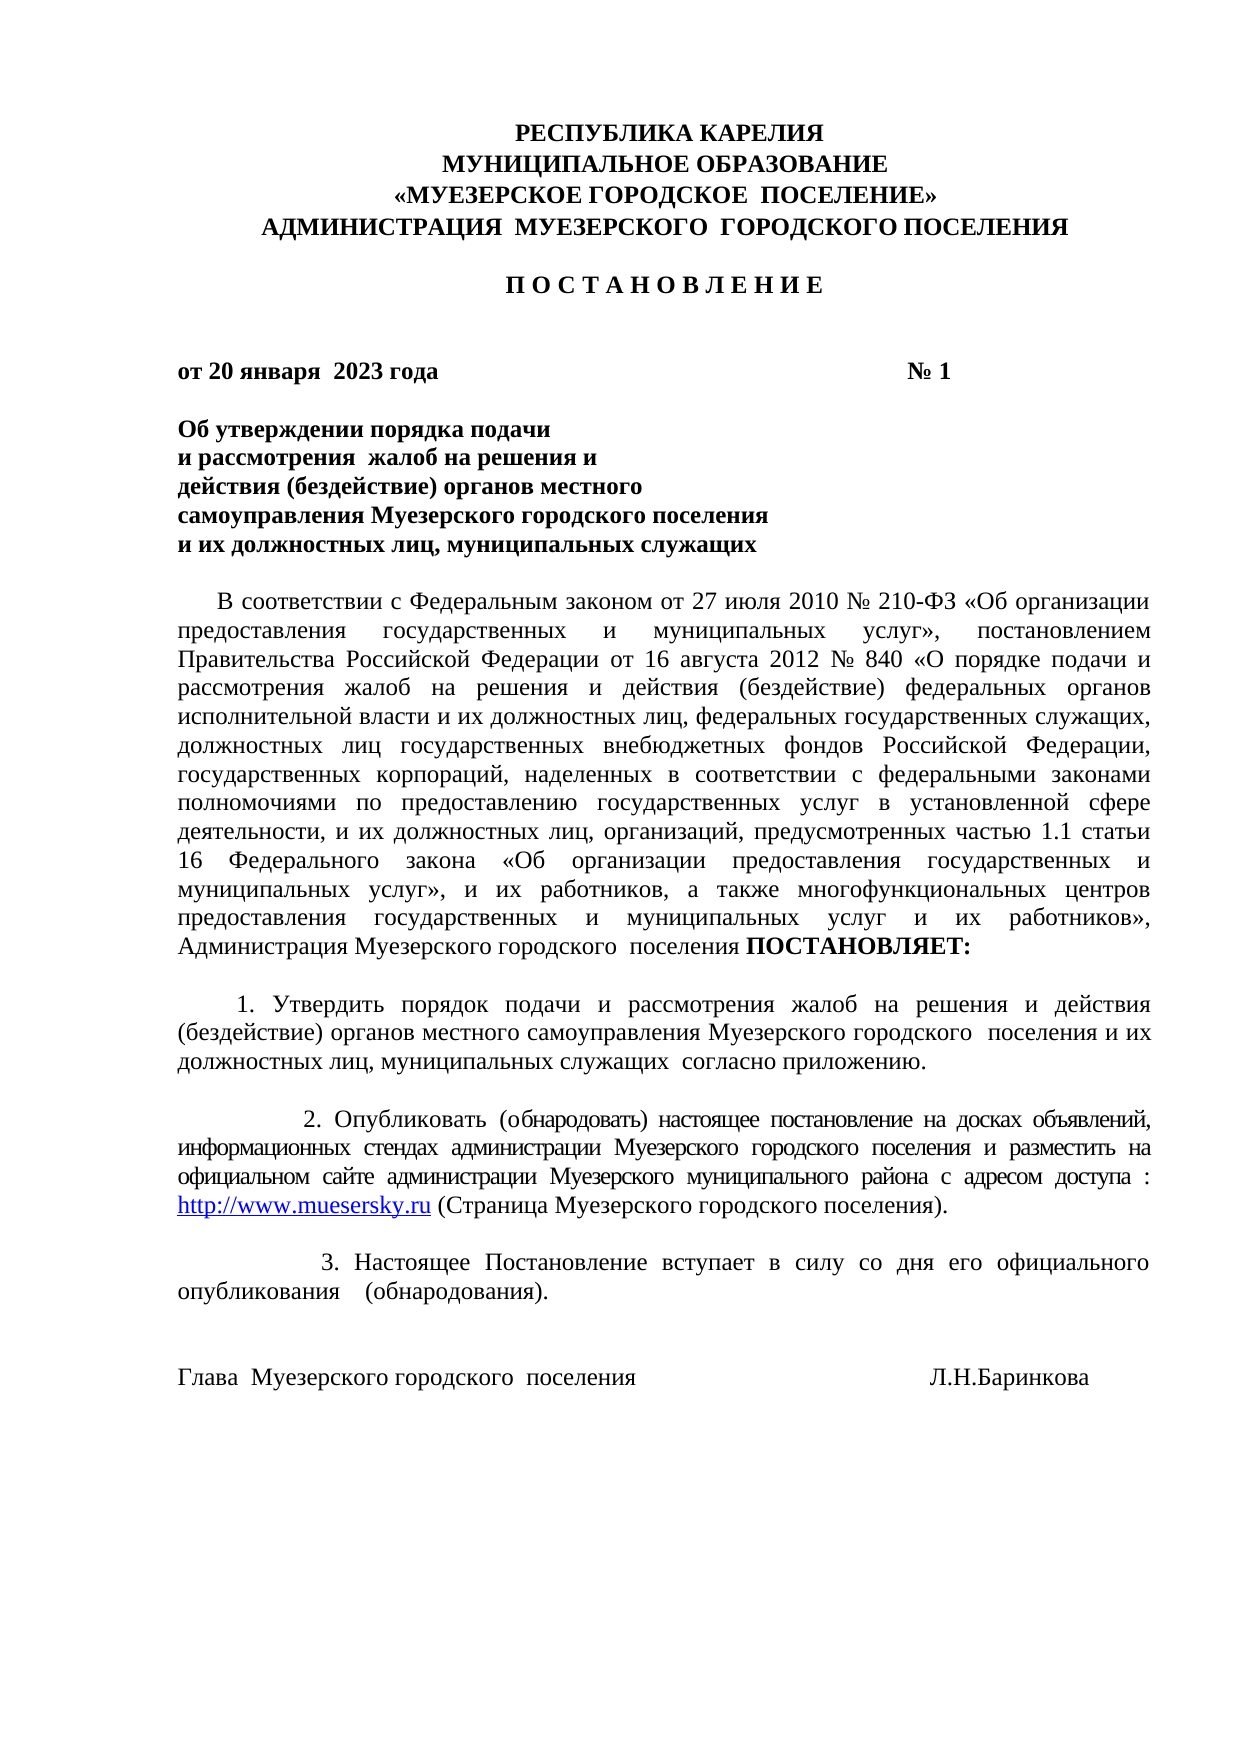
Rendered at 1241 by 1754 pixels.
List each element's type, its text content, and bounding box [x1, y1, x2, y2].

text и их должностных лиц, муниципальных служащих [177, 529, 1152, 557]
text и рассмотрения жалоб на решения и [177, 442, 1152, 471]
text Об утверждении порядка подачи [177, 414, 1152, 442]
text АДМИНИСТРАЦИЯ МУЕЗЕРСКОГО ГОРОДСКОГО ПОСЕЛЕНИЯ [178, 210, 1152, 241]
text от 20 января 2023 года № 1 [177, 356, 1152, 385]
text В соответствии с Федеральным законом от 27 июля 2010 № 210-ФЗ «Об организации предоставления государственных и муниципальных услуг», постановлением Правительства Российской Федерации от 16 августа 2012 № 840 «О порядке подачи и рассмотрения жалоб на решения и действия (бездействие) федеральных органов исполнительной власти и их должностных лиц, федеральных государственных служащих, должностных лиц государственных внебюджетных фондов Российской Федерации, государственных корпораций, наделенных в соответствии с федеральными законами полномочиями по предоставлению государственных услуг в установленной сфере деятельности, и их должностных лиц, организаций, предусмотренных частью 1.1 статьи 16 Федерального закона «Об организации предоставления государственных и муниципальных услуг», и их работников, а также многофункциональных центров предоставления государственных и муниципальных услуг и их работников», Администрация Муезерского городского поселения ПОСТАНОВЛЯЕТ: [177, 586, 1152, 960]
text 1. Утвердить порядок подачи и рассмотрения жалоб на решения и действия (бездействие) органов местного самоуправления Муезерского городского поселения и их должностных лиц, муниципальных служащих согласно приложению. [177, 989, 1152, 1075]
text Глава Муезерского городского поселения Л.Н.Баринкова [177, 1362, 1152, 1391]
text РЕСПУБЛИКА КАРЕЛИЯ [177, 118, 1152, 147]
text 3. Настоящее Постановление вступает в силу со дня его официального опубликования (обнародования). [177, 1247, 1152, 1305]
text П О С Т А Н О В Л Е Н И Е [177, 270, 1152, 299]
text 2. Опубликовать (обнародовать) настоящее постановление на досках объявлений, информационных стендах администрации Муезерского городского поселения и разместить на официальном сайте администрации Муезерского муниципального района с адресом доступа : http://www.muesersky.ru (Страница Муезерского городского поселения). [177, 1104, 1152, 1219]
text действия (бездействие) органов местного [177, 471, 1152, 500]
text самоуправления Муезерского городского поселения [177, 500, 1152, 529]
text «МУЕЗЕРСКОЕ ГОРОДСКОЕ ПОСЕЛЕНИЕ» [180, 178, 1152, 210]
text МУНИЦИПАЛЬНОЕ ОБРАЗОВАНИЕ [178, 147, 1152, 178]
